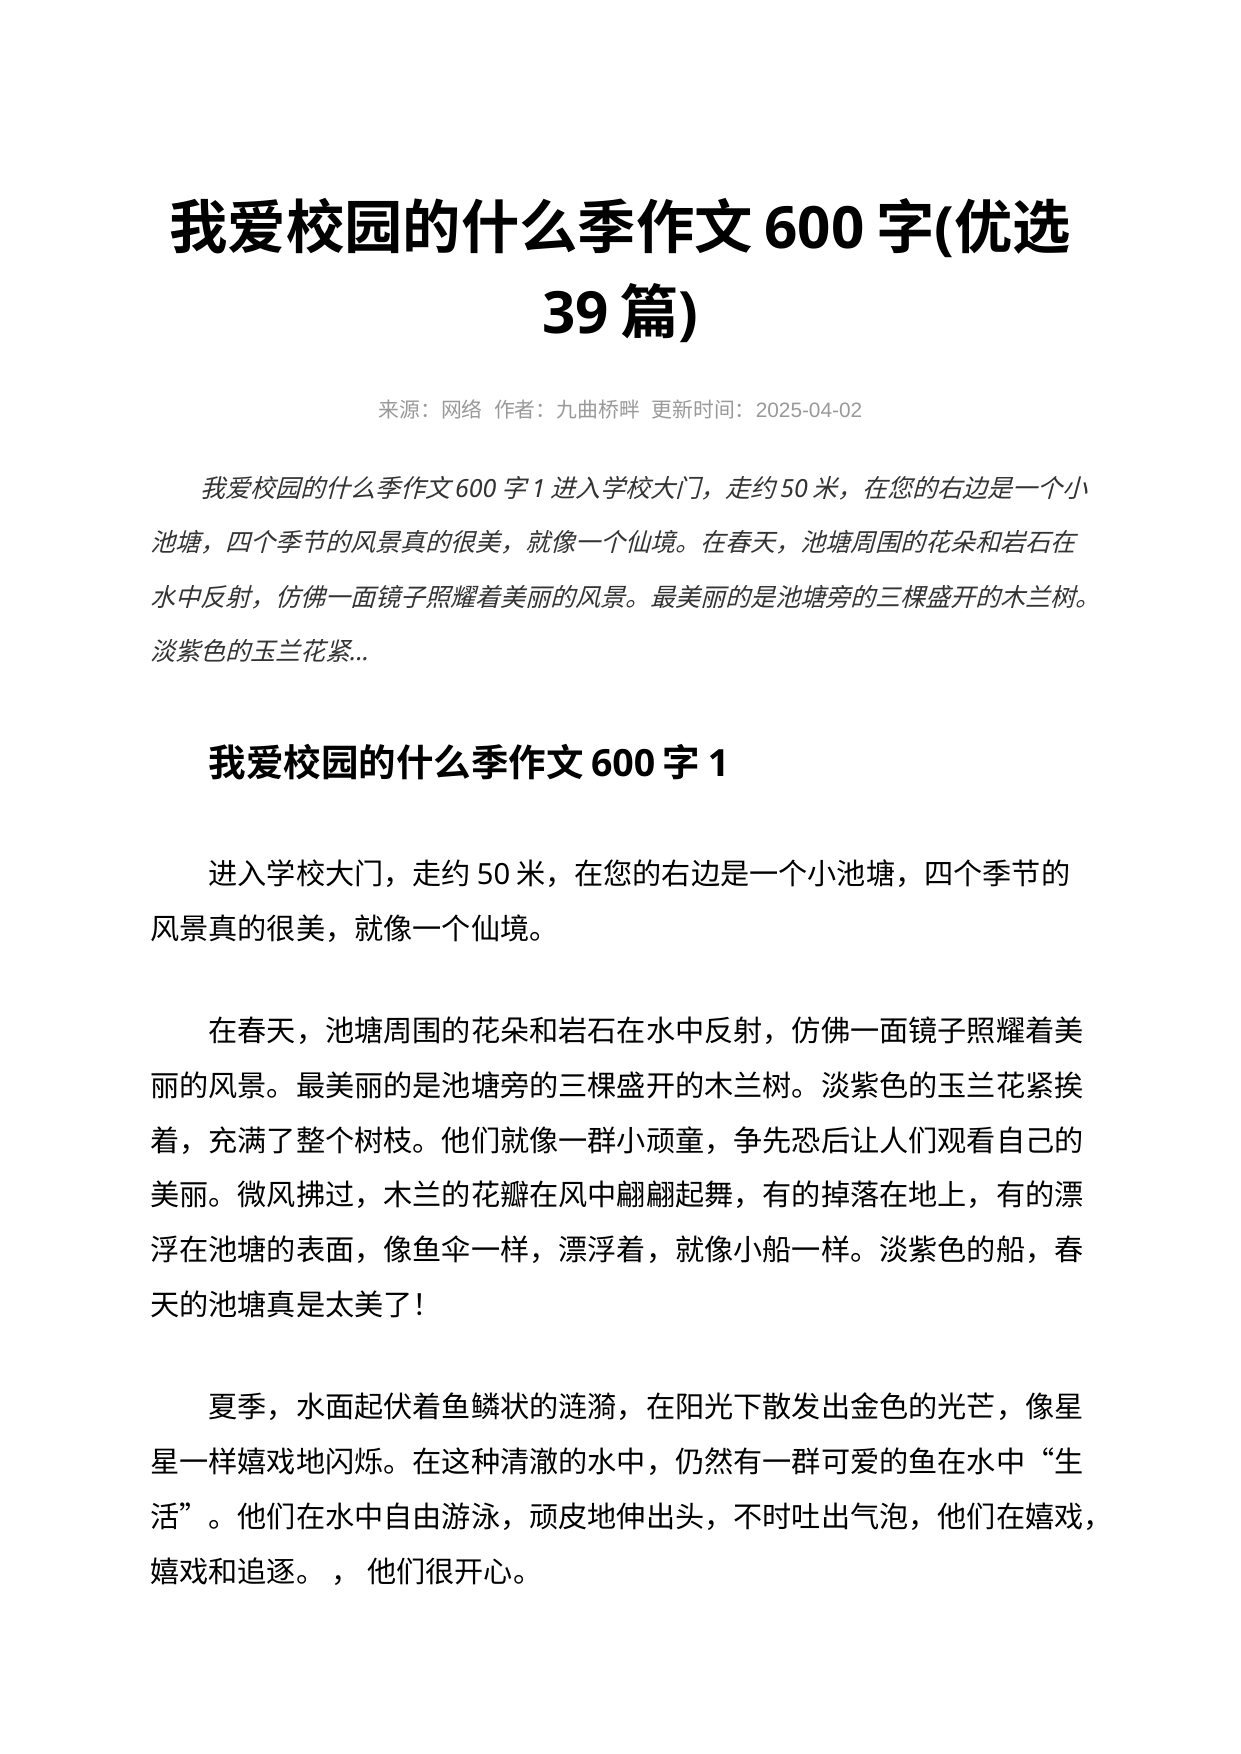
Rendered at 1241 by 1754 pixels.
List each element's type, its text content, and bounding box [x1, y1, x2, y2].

text 我爱校园的什么季作文600字1 [150, 733, 1090, 787]
text 进入学校大门，走约50米，在您的右边是一个小池塘，四个季节的风景真的很美，就像一个仙境。 [150, 851, 1090, 948]
subtitle 我爱校园的什么季作文600字(优选39篇) [150, 181, 1090, 351]
text 我爱校园的什么季作文600字1进入学校大门，走约50米，在您的右边是一个小池塘，四个季节的风景真的很美，就像一个仙境。在春天，池塘周围的花朵和岩石在水中反射，仿佛一面镜子照耀着美丽的风景。最美丽的是池塘旁的三棵盛开的木兰树。淡紫色的玉兰花紧... [150, 468, 1090, 668]
text 来源：网络 作者：九曲桥畔 更新时间：2025-04-02 [150, 398, 1090, 422]
text 在春天，池塘周围的花朵和岩石在水中反射，仿佛一面镜子照耀着美丽的风景。最美丽的是池塘旁的三棵盛开的木兰树。淡紫色的玉兰花紧挨着，充满了整个树枝。他们就像一群小顽童，争先恐后让人们观看自己的美丽。微风拂过，木兰的花瓣在风中翩翩起舞，有的掉落在地上，有的漂浮在池塘的表面，像鱼伞一样，漂浮着，就像小船一样。淡紫色的船，春天的池塘真是太美了！ [150, 1007, 1090, 1324]
text 夏季，水面起伏着鱼鳞状的涟漪，在阳光下散发出金色的光芒，像星星一样嬉戏地闪烁。在这种清澈的水中，仍然有一群可爱的鱼在水中“生活”。他们在水中自由游泳，顽皮地伸出头，不时吐出气泡，他们在嬉戏，嬉戏和追逐。 ， 他们很开心。 [150, 1383, 1090, 1591]
